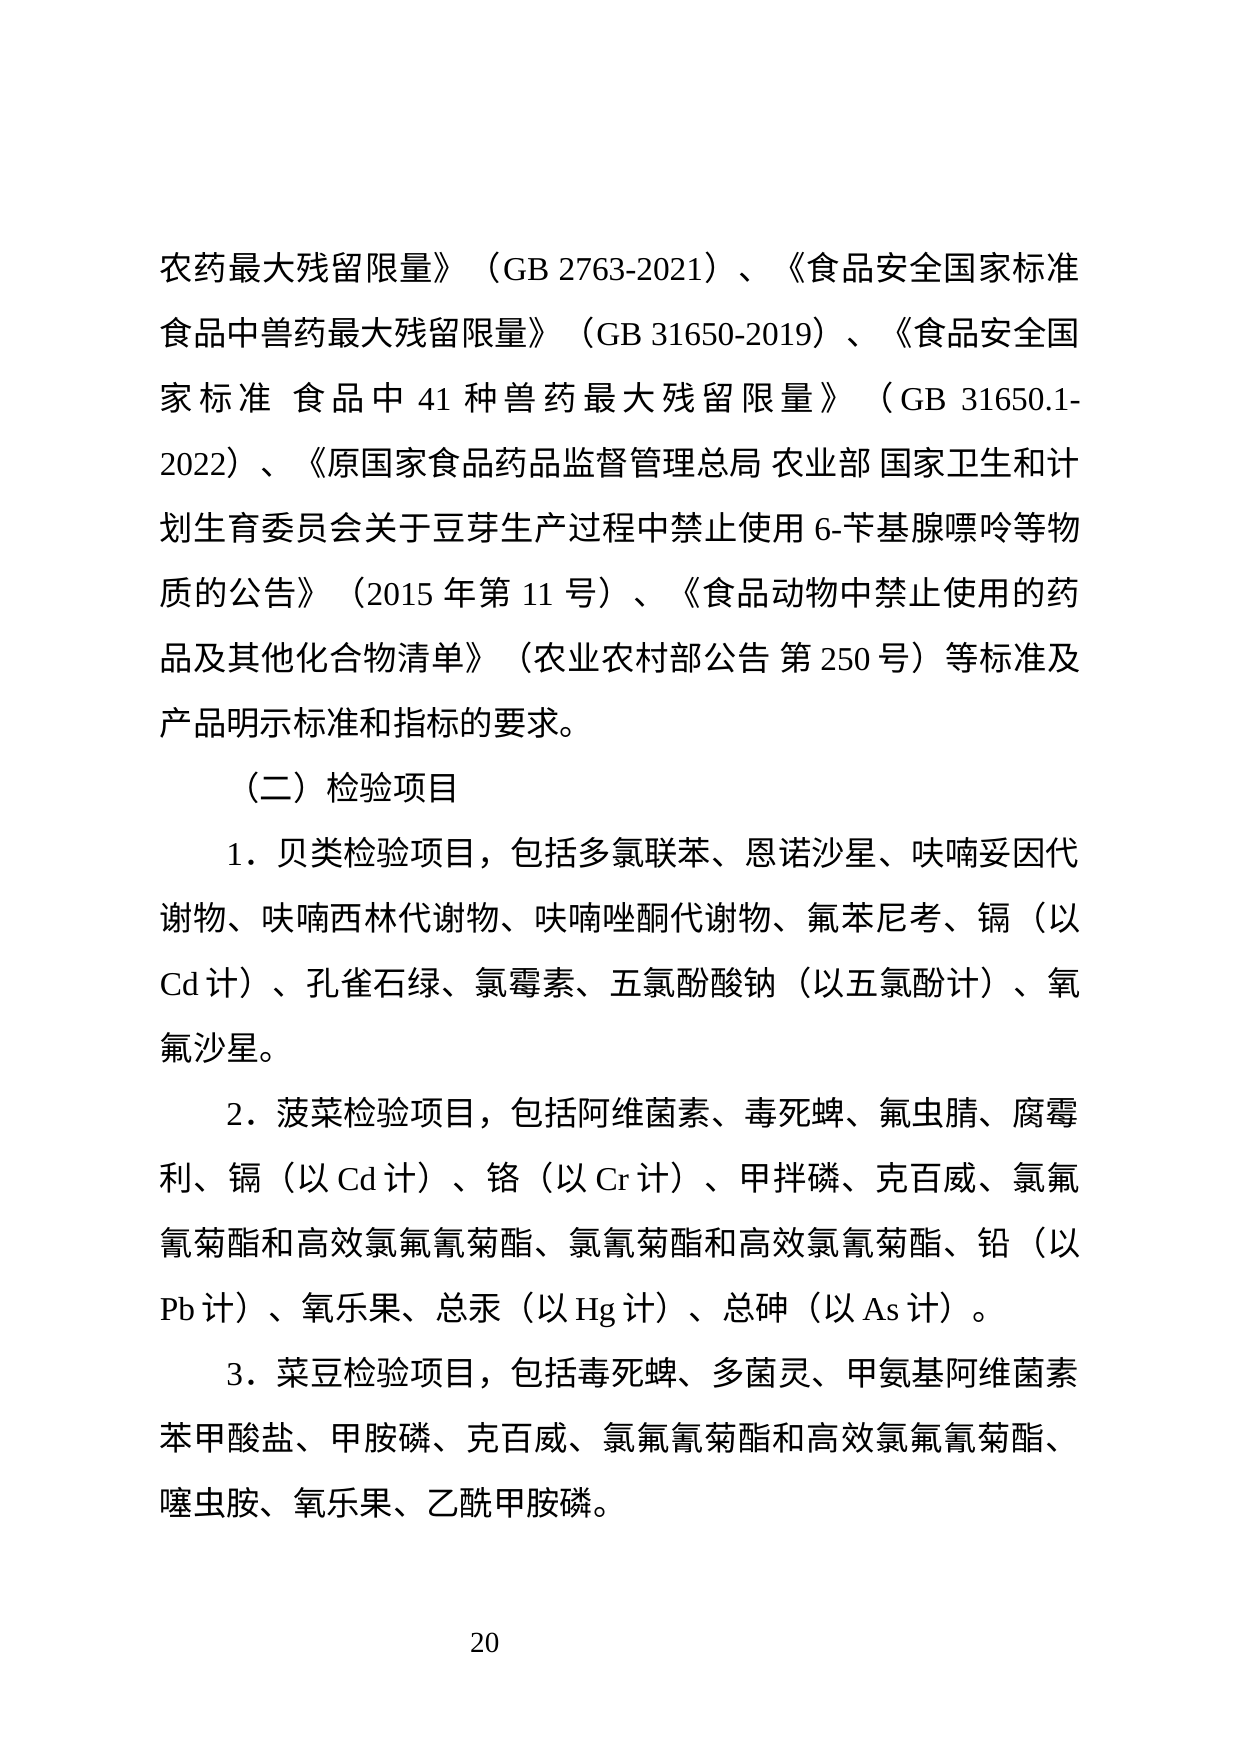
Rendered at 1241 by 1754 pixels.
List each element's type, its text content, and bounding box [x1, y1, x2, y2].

text 2．菠菜检验项目，包括阿维菌素、毒死蜱、氟虫腈、腐霉利、镉（以Cd计）、铬（以Cr计）、甲拌磷、克百威、氯氟氰菊酯和高效氯氟氰菊酯、氯氰菊酯和高效氯氰菊酯、铅（以Pb计）、氧乐果、总汞（以Hg计）、总砷（以As计）。 [159, 1078, 1081, 1338]
text 3．菜豆检验项目，包括毒死蜱、多菌灵、甲氨基阿维菌素苯甲酸盐、甲胺磷、克百威、氯氟氰菊酯和高效氯氟氰菊酯、噻虫胺、氧乐果、乙酰甲胺磷。 [159, 1338, 1081, 1533]
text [159, 233, 1081, 753]
text （二）检验项目 [159, 753, 1081, 818]
text 1．贝类检验项目，包括多氯联苯、恩诺沙星、呋喃妥因代谢物、呋喃西林代谢物、呋喃唑酮代谢物、氟苯尼考、镉（以Cd计）、孔雀石绿、氯霉素、五氯酚酸钠（以五氯酚计）、氧氟沙星。 [159, 818, 1081, 1078]
